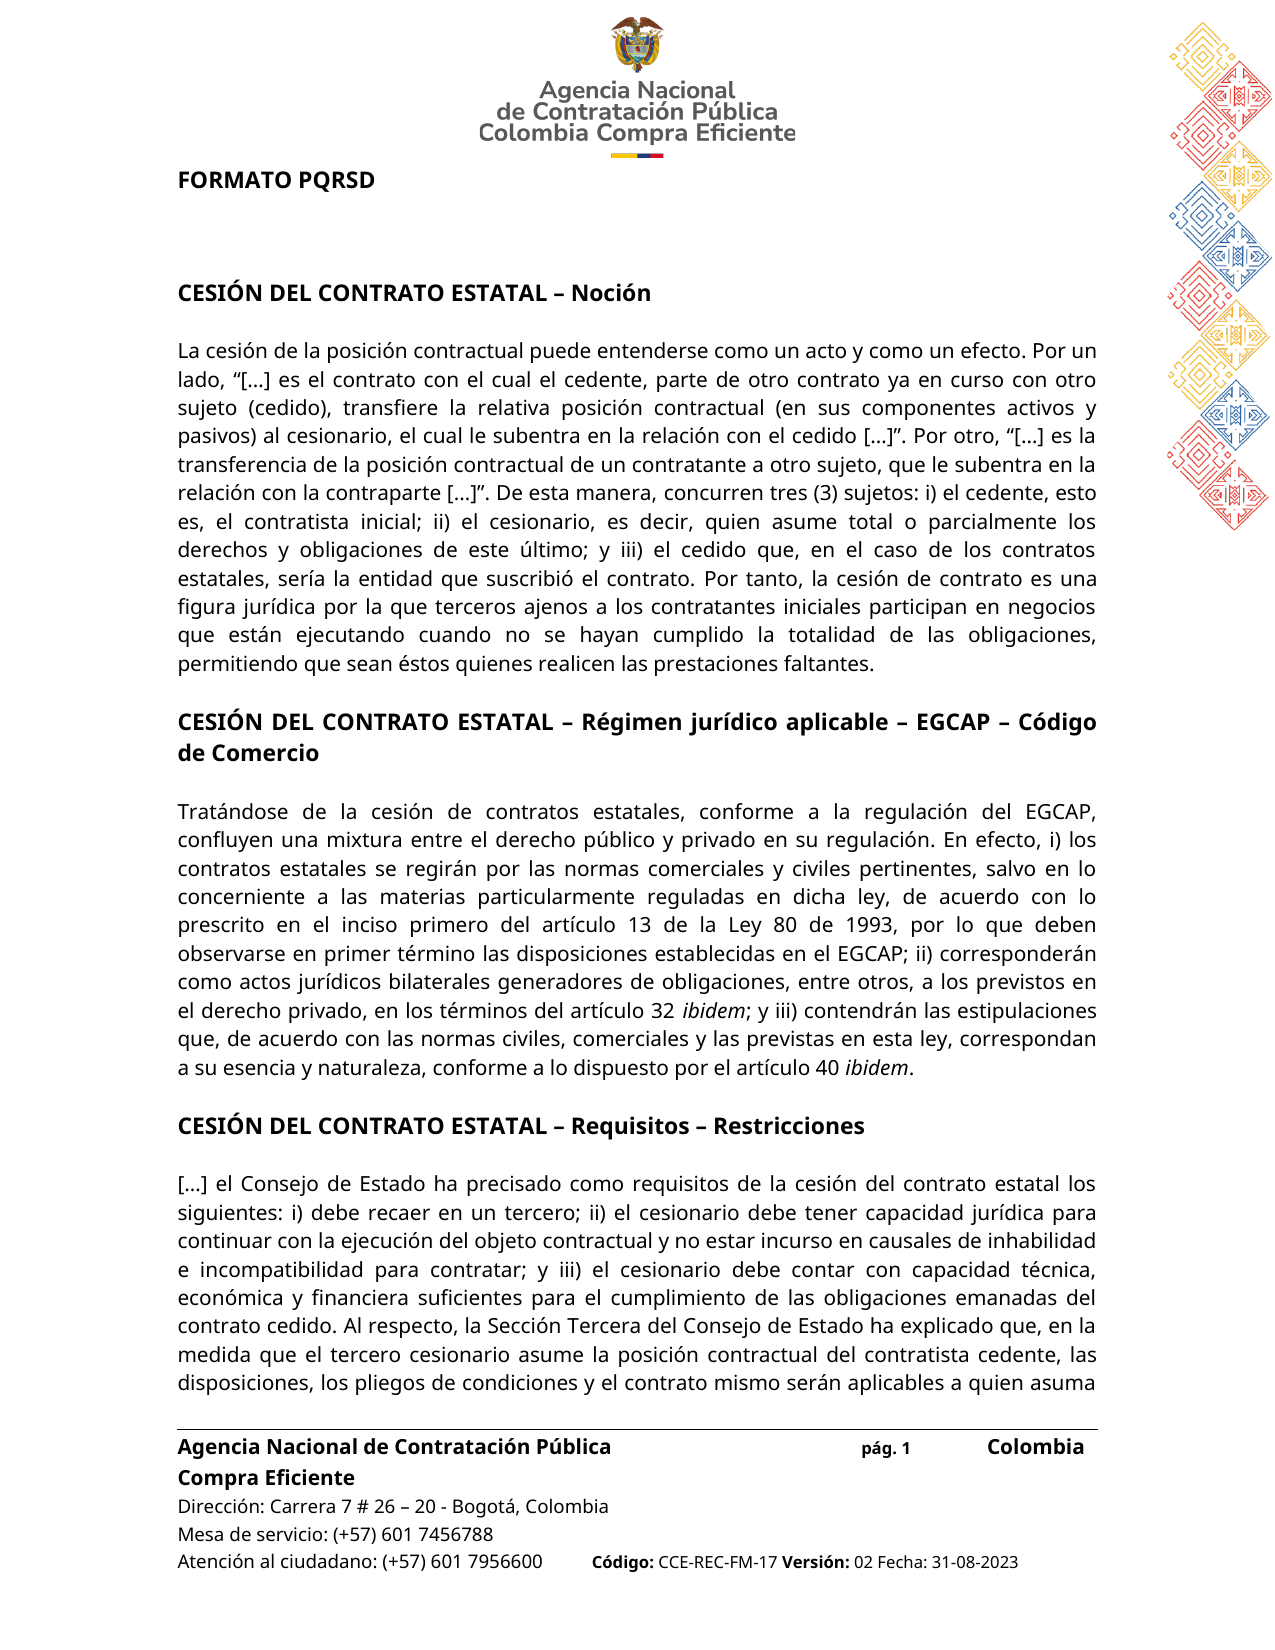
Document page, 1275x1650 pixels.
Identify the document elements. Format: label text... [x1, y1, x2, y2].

picture [479, 17, 796, 158]
picture [1165, 22, 1272, 528]
text Tratándose de la cesión de contratos estatales, conforme a la regulación del EGCAP, confluyen una mixtura entre el derecho público y privado en su regulación. En efecto, i) los contratos estatales se regirán por las normas comerciales y civiles pertinentes, salvo en lo concerniente a las materias particularmente reguladas en dicha ley, de acuerdo con lo prescrito en el inciso primero del artículo 13 de la Ley 80 de 1993, por lo que deben observarse en primer término las disposiciones establecidas en el EGCAP; ii) corresponderán como actos jurídicos bilaterales generadores de obligaciones, entre otros, a los previstos en el derecho privado, en los términos del artículo 32 ibidem; y iii) contendrán las estipulaciones que, de acuerdo con las normas civiles, comerciales y las previstas en esta ley, correspondan a su esencia y naturaleza, conforme a lo dispuesto por el artículo 40 ibidem. [177, 797, 1098, 1081]
text CESIÓN DEL CONTRATO ESTATAL – Régimen jurídico aplicable – EGCAP – Código de Comercio [177, 706, 1098, 768]
text La cesión de la posición contractual puede entenderse como un acto y como un efecto. Por un lado, “[…] es el contrato con el cual el cedente, parte de otro contrato ya en curso con otro sujeto (cedido), transfiere la relativa posición contractual (en sus componentes activos y pasivos) al cesionario, el cual le subentra en la relación con el cedido […]”. Por otro, “[…] es la transferencia de la posición contractual de un contratante a otro sujeto, que le subentra en la relación con la contraparte […]”. De esta manera, concurren tres (3) sujetos: i) el cedente, esto es, el contratista inicial; ii) el cesionario, es decir, quien asume total o parcialmente los derechos y obligaciones de este último; y iii) el cedido que, en el caso de los contratos estatales, sería la entidad que suscribió el contrato. Por tanto, la cesión de contrato es una figura jurídica por la que terceros ajenos a los contratantes iniciales participan en negocios que están ejecutando cuando no se hayan cumplido la totalidad de las obligaciones, permitiendo que sean éstos quienes realicen las prestaciones faltantes. [177, 336, 1098, 677]
text CESIÓN DEL CONTRATO ESTATAL – Noción [177, 277, 1098, 308]
text CESIÓN DEL CONTRATO ESTATAL – Requisitos – Restricciones [177, 1110, 1098, 1141]
